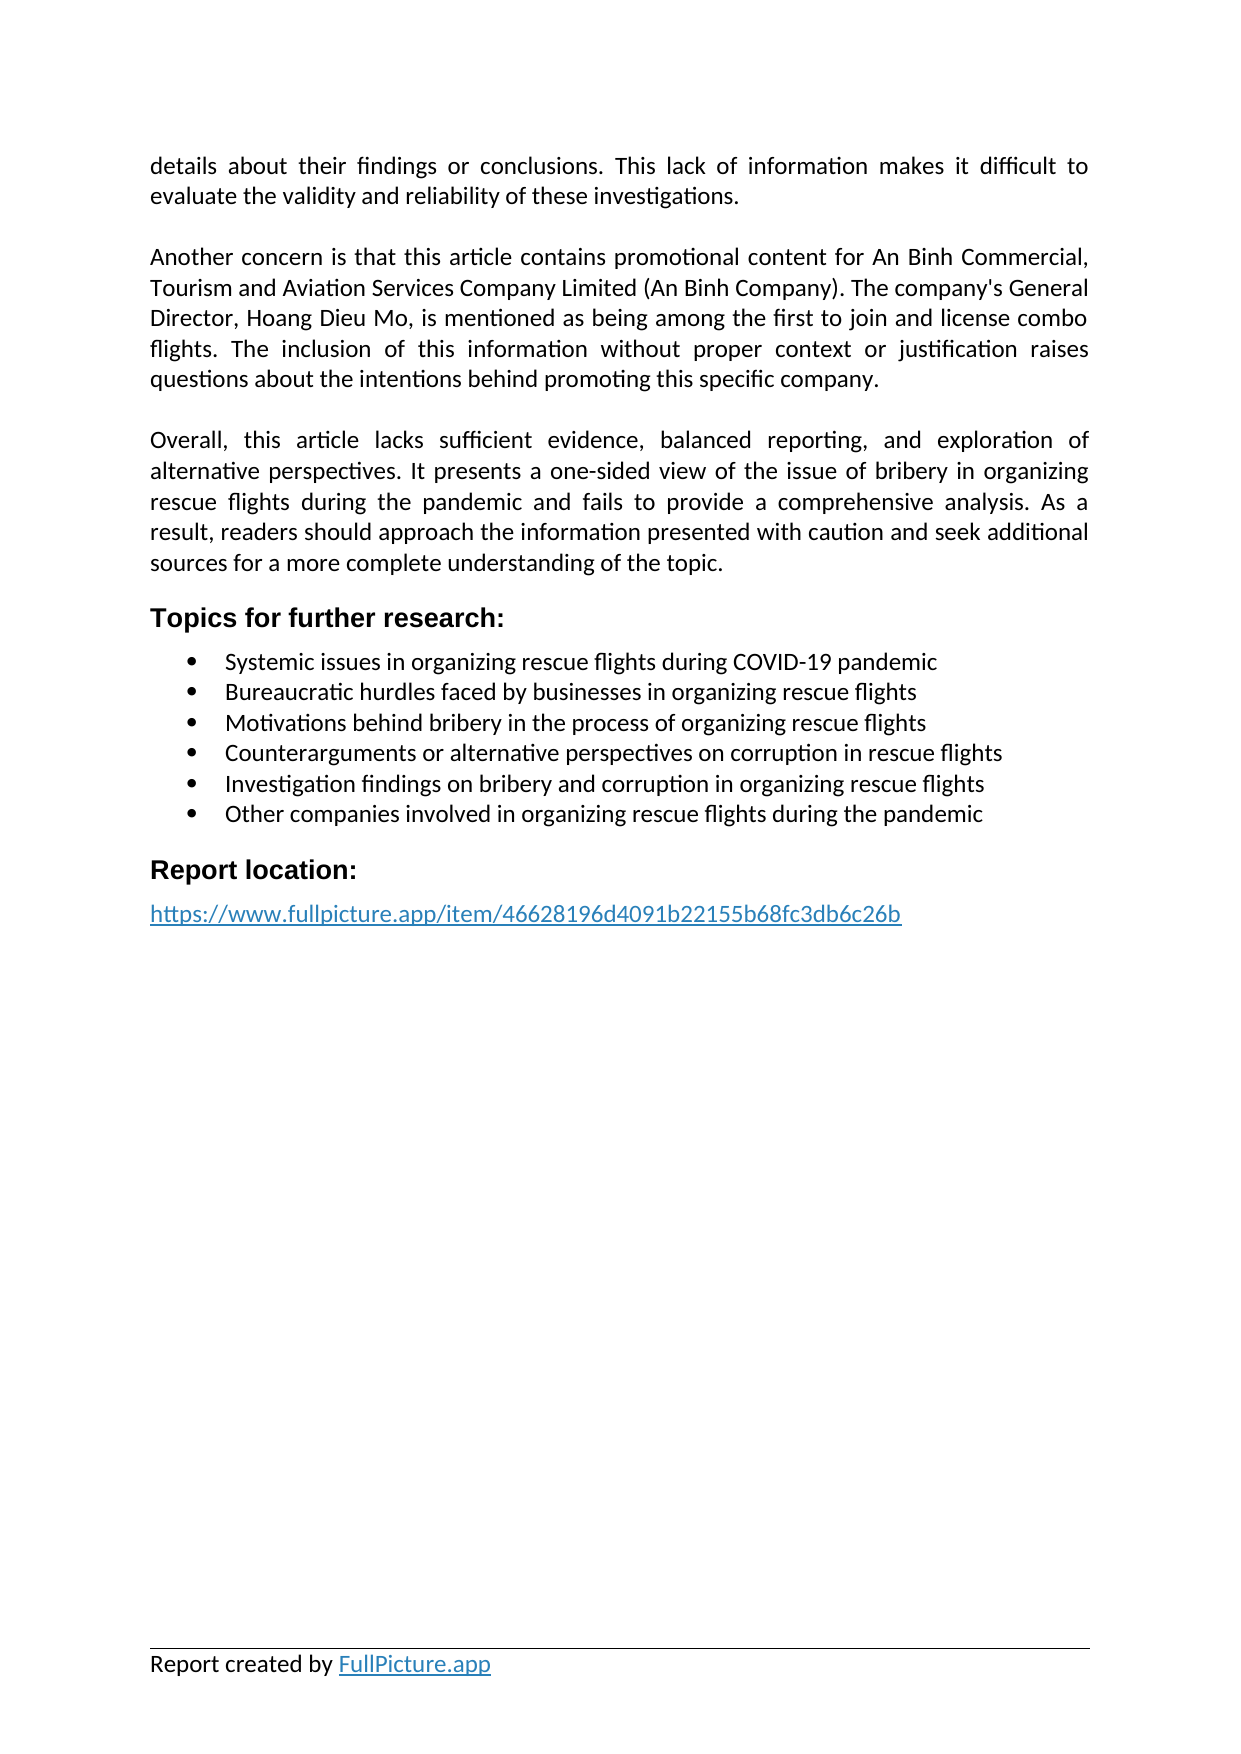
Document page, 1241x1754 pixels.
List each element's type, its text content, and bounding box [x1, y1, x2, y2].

list Motivations behind bribery in the process of organizing rescue flights [187, 707, 1090, 738]
text Another concern is that this article contains promotional content for An Binh Commercial, Tourism and Aviation Services Company Limited (An Binh Company). The company's General Director, Hoang Dieu Mo, is mentioned as being among the first to join and license combo flights. The inclusion of this information without proper context or justification raises questions about the intentions behind promoting this specific company. [150, 242, 1090, 394]
list Counterarguments or alternative perspectives on corruption in rescue flights [187, 738, 1090, 768]
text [150, 150, 1090, 211]
list Bureaucratic hurdles faced by businesses in organizing rescue flights [187, 677, 1090, 707]
subtitle Report location: [150, 854, 1090, 885]
text https://www.fullpicture.app/item/46628196d4091b22155b68fc3db6c26b [150, 898, 1090, 928]
text Overall, this article lacks sufficient evidence, balanced reporting, and exploration of alternative perspectives. It presents a one-sided view of the issue of bribery in organizing rescue flights during the pandemic and fails to provide a comprehensive analysis. As a result, readers should approach the information presented with caution and seek additional sources for a more complete understanding of the topic. [150, 425, 1090, 577]
list Investigation findings on bribery and corruption in organizing rescue flights [187, 768, 1090, 799]
list Other companies involved in organizing rescue flights during the pandemic [187, 799, 1090, 829]
list Systemic issues in organizing rescue flights during COVID-19 pandemic [187, 646, 1090, 677]
subtitle Topics for further research: [150, 602, 1090, 633]
